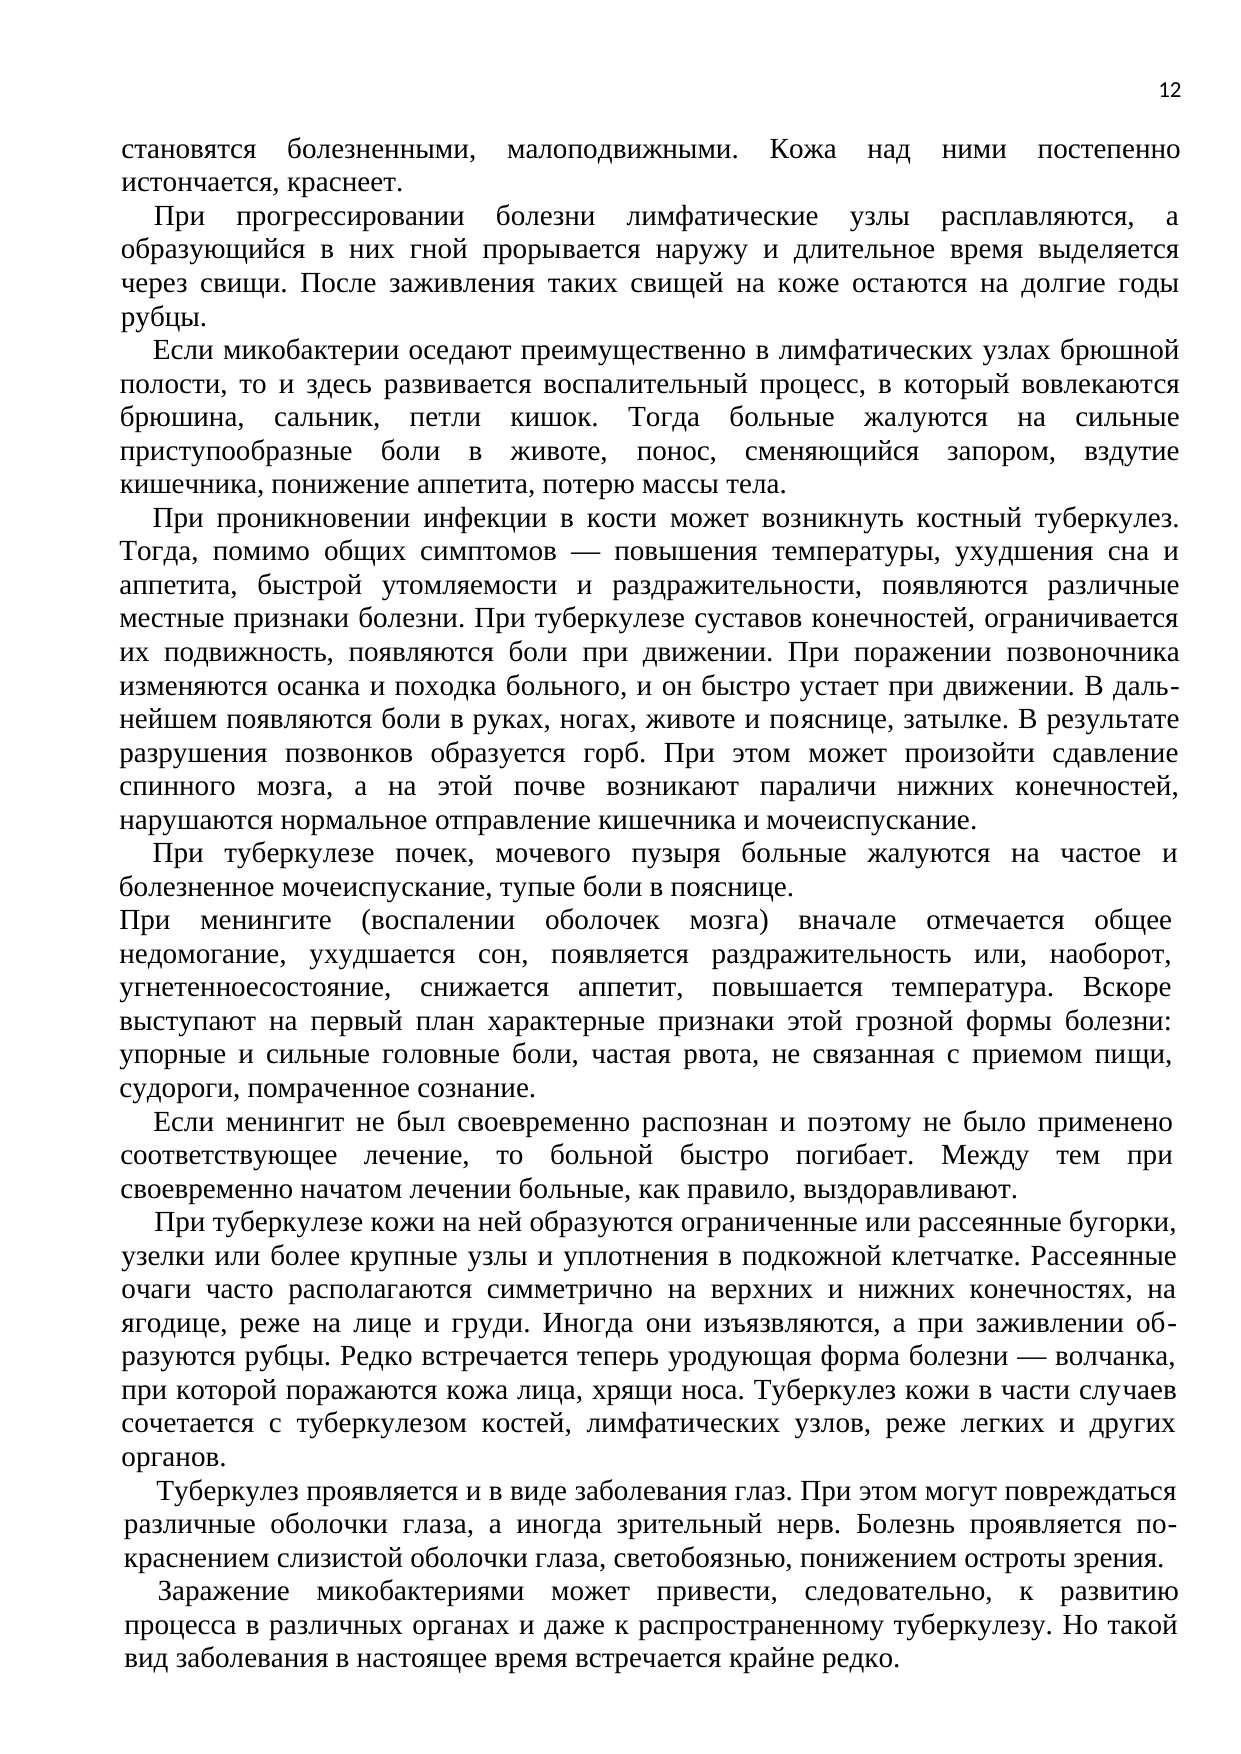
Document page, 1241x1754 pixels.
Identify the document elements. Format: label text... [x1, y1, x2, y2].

text Если микобактерии оседают преимущественно в лимфатических узлах брюшной полости, то и здесь развивается воспалительный процесс, в который вовлекаются брюшина, сальник, петли кишок. Тогда больные жалуются на сильные приступообразные боли в животе, понос, сменяющийся запором, вздутие кишечника, понижение аппетита, потерю массы тела. [119, 332, 1180, 500]
text При туберкулезе почек, мочевого пузыря больные жалуются на частое и болезненное мочеиспускание, тупые боли в пояснице. [119, 835, 1179, 902]
text Туберкулез проявляется и в виде заболевания глаз. При этом могут повреждаться различные оболочки глаза, а иногда зрительный нерв. Болезнь проявляется покраснением слизистой оболочки глаза, светобоязнью, понижением остроты зрения. [124, 1473, 1177, 1573]
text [121, 131, 1181, 198]
text Заражение микобактериями может привести, следовательно, к развитию процесса в различных органах и даже к распространенному туберкулезу. Но такой вид заболевания в настоящее время встречается крайне редко. [124, 1573, 1179, 1674]
text Если менингит не был своевременно распознан и поэтому не было применено соответствующее лечение, то больной быстро погибает. Между тем при своевременно начатом лечении больные, как правило, выздоравливают. [120, 1104, 1173, 1204]
text При прогрессировании болезни лимфатические узлы расплавляются, а образующийся в них гной прорывается наружу и длительное время выделяется через свищи. После заживления таких свищей на коже остаются на долгие годы рубцы. [121, 198, 1180, 332]
text При туберкулезе кожи на ней образуются ограниченные или рассеянные бугорки, узелки или более крупные узлы и уплотнения в подкожной клетчатке. Рассеянные очаги часто располагаются симметрично на верхних и нижних конечностях, на ягодице, реже на лице и груди. Иногда они изъязвляются, а при заживлении образуются рубцы. Редко встречается теперь уродующая форма болезни — волчанка, при которой поражаются кожа лица, хрящи носа. Туберкулез кожи в части случаев сочетается с туберкулезом костей, лимфатических узлов, реже легких и других органов. [121, 1204, 1177, 1473]
text При проникновении инфекции в кости может возникнуть костный туберкулез. Тогда, помимо общих симптомов — повышения температуры, ухудшения сна и аппетита, быстрой утомляемости и раздражительности, появляются различные местные признаки болезни. При туберкулезе суставов конечностей, ограничивается их подвижность, появляются боли при движении. При поражении позвоночника изменяются осанка и походка больного, и он быстро устает при движении. В дальнейшем появляются боли в руках, ногах, животе и пояснице, затылке. В результате разрушения позвонков образуется горб. При этом может произойти сдавление спинного мозга, а на этой почве возникают параличи нижних конечностей, нарушаются нормальное отправление кишечника и мочеиспускание. [119, 500, 1180, 835]
text При менингите (воспалении оболочек мозга) вначале отмечается общее недомогание, ухудшается сон, появляется раздражительность или, наоборот, угнетенноесостояние, снижается аппетит, повышается температура. Вскоре выступают на первый план характерные признаки этой грозной формы болезни: упорные и сильные головные боли, частая рвота, не связанная с приемом пищи, судороги, помраченное сознание. [119, 902, 1172, 1104]
